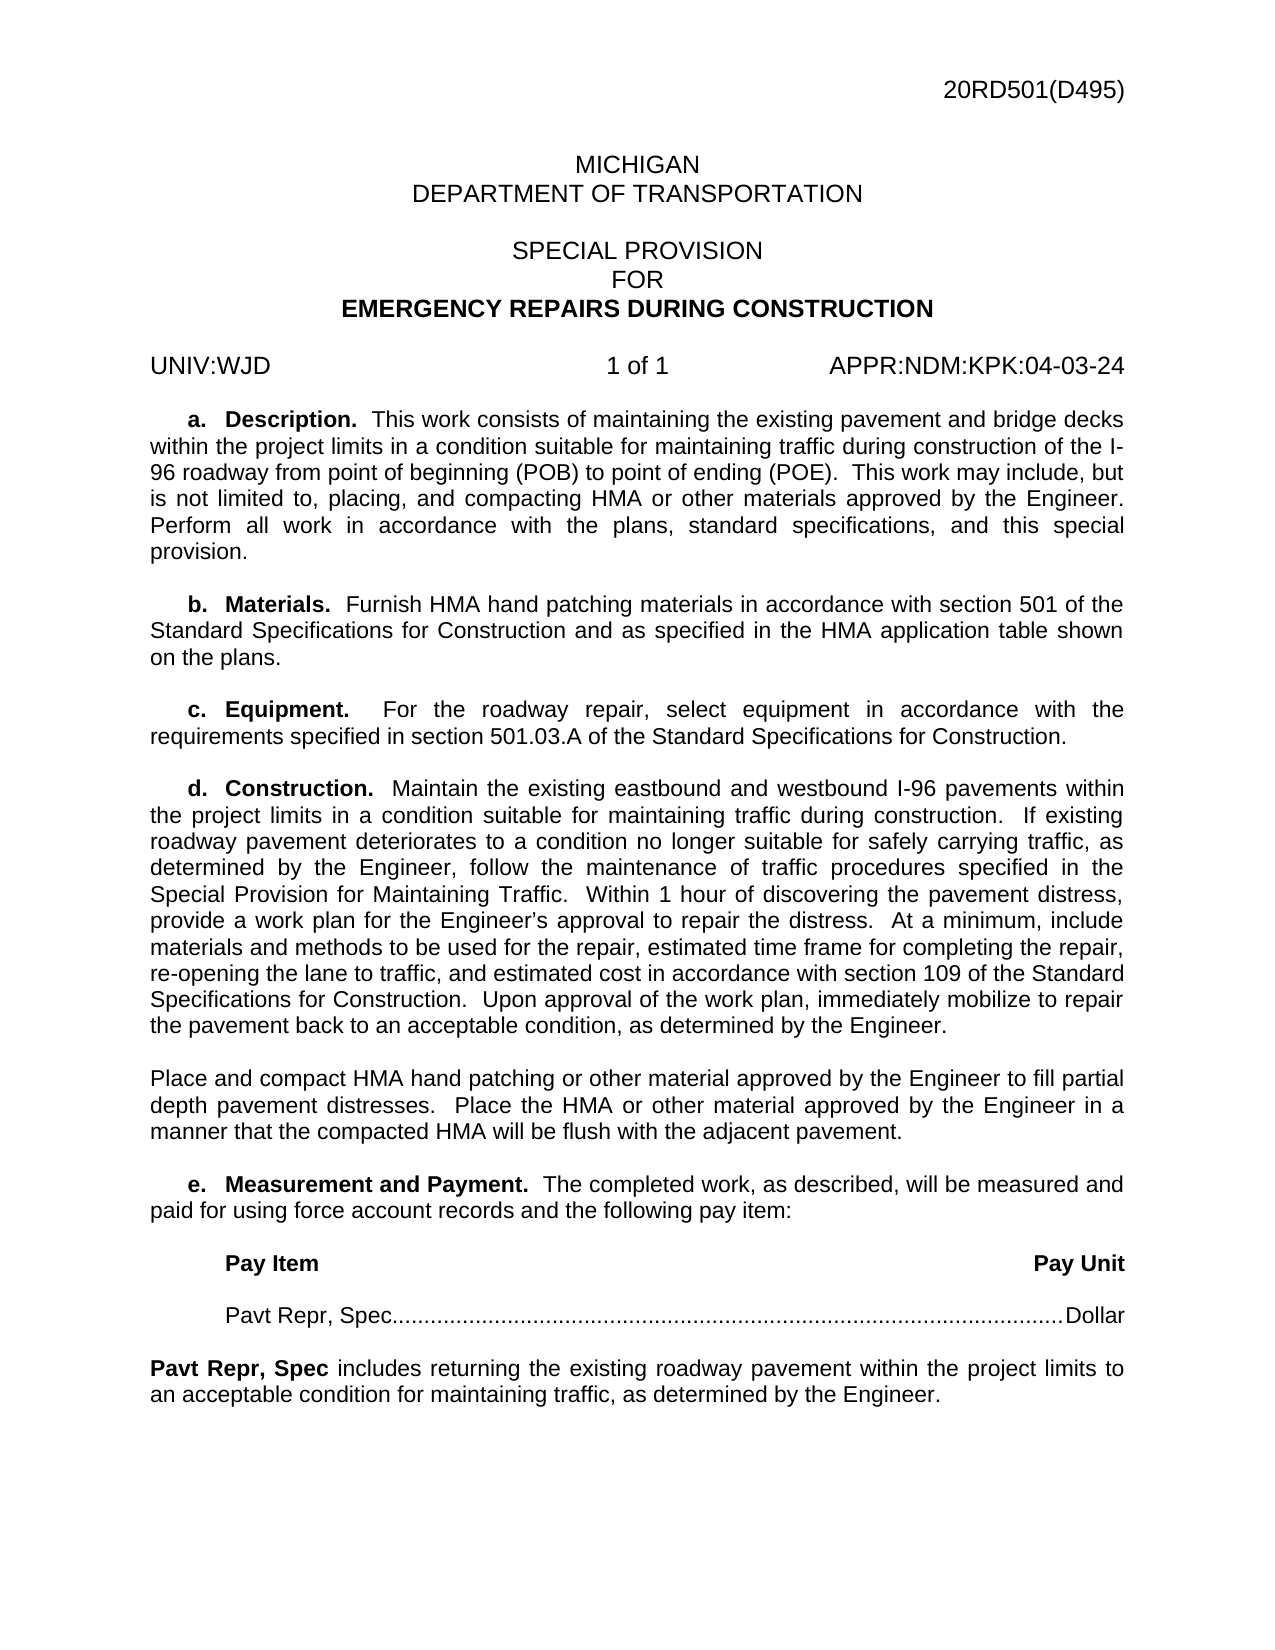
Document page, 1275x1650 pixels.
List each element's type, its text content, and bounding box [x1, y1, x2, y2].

text a. Description. This work consists of maintaining the existing pavement and bridge decks within the project limits in a condition suitable for maintaining traffic during construction of the I-96 roadway from point of beginning (POB) to point of ending (POE). This work may include, but is not limited to, placing, and compacting HMA or other materials approved by the Engineer. Perform all work in accordance with the plans, standard specifications, and this special provision. [150, 406, 1125, 564]
text SPECIAL PROVISION [150, 236, 1125, 265]
text EMERGENCY REPAIRS DURING CONSTRUCTION [150, 294, 1125, 322]
text DEPARTMENT OF TRANSPORTATION [150, 179, 1125, 207]
text UNIV:WJD 1 of 1 APPR:NDM:KPK:04-03-24 [150, 351, 1125, 380]
text MICHIGAN [150, 150, 1125, 179]
text Pavt Repr, Spec Dollar [225, 1302, 1125, 1329]
text FOR [150, 265, 1125, 294]
text Pay Item Pay Unit [225, 1250, 1125, 1276]
text Place and compact HMA hand patching or other material approved by the Engineer to fill partial depth pavement distresses. Place the HMA or other material approved by the Engineer in a manner that the compacted HMA will be flush with the adjacent pavement. [150, 1065, 1125, 1144]
text c. Equipment. For the roadway repair, select equipment in accordance with the requirements specified in section 501.03.A of the Standard Specifications for Construction. [150, 696, 1125, 749]
text Pavt Repr, Spec includes returning the existing roadway pavement within the project limits to an acceptable condition for maintaining traffic, as determined by the Engineer. [150, 1355, 1125, 1408]
text b. Materials. Furnish HMA hand patching materials in accordance with section 501 of the Standard Specifications for Construction and as specified in the HMA application table shown on the plans. [150, 591, 1125, 670]
text d. Construction. Maintain the existing eastbound and westbound I-96 pavements within the project limits in a condition suitable for maintaining traffic during construction. If existing roadway pavement deteriorates to a condition no longer suitable for safely carrying traffic, as determined by the Engineer, follow the maintenance of traffic procedures specified in the Special Provision for Maintaining Traffic. Within 1 hour of discovering the pavement distress, provide a work plan for the Engineer’s approval to repair the distress. At a minimum, include materials and methods to be used for the repair, estimated time frame for completing the repair, re-opening the lane to traffic, and estimated cost in accordance with section 109 of the Standard Specifications for Construction. Upon approval of the work plan, immediately mobilize to repair the pavement back to an acceptable condition, as determined by the Engineer. [150, 775, 1125, 1039]
text e. Measurement and Payment. The completed work, as described, will be measured and paid for using force account records and the following pay item: [150, 1171, 1125, 1223]
